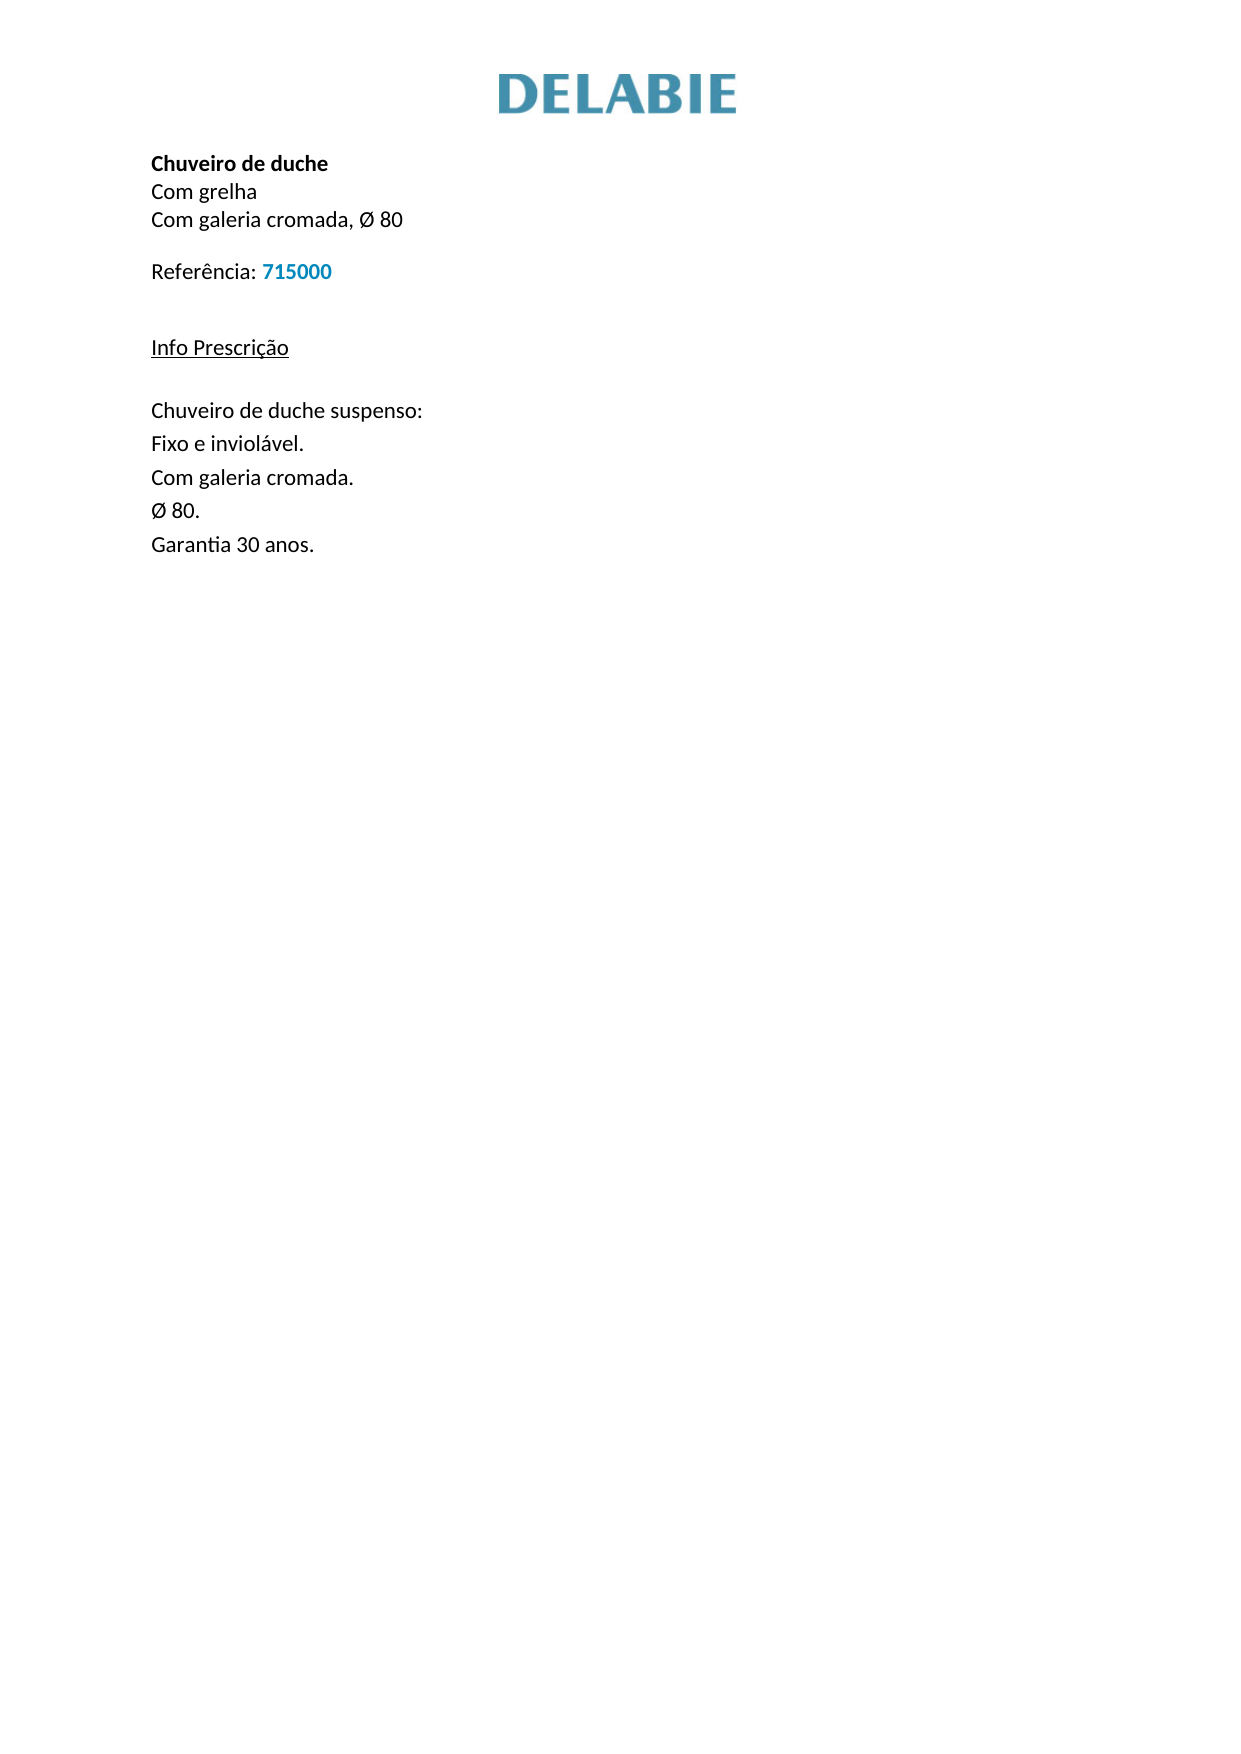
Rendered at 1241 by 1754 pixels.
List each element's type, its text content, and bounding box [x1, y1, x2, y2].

text Com galeria cromada. [151, 463, 1084, 491]
text Chuveiro de duche suspenso: [151, 396, 1084, 424]
text Ø 80. [151, 497, 1084, 525]
text Info Prescrição [151, 333, 1084, 361]
text Chuveiro de duche [151, 149, 1084, 177]
text Garantia 30 anos. [151, 530, 1084, 558]
picture [497, 74, 738, 114]
text Fixo e inviolável. [151, 429, 1084, 458]
text Com galeria cromada, Ø 80 [151, 205, 1084, 233]
text Referência: 715000 [151, 257, 1084, 285]
text Com grelha [151, 177, 1084, 205]
